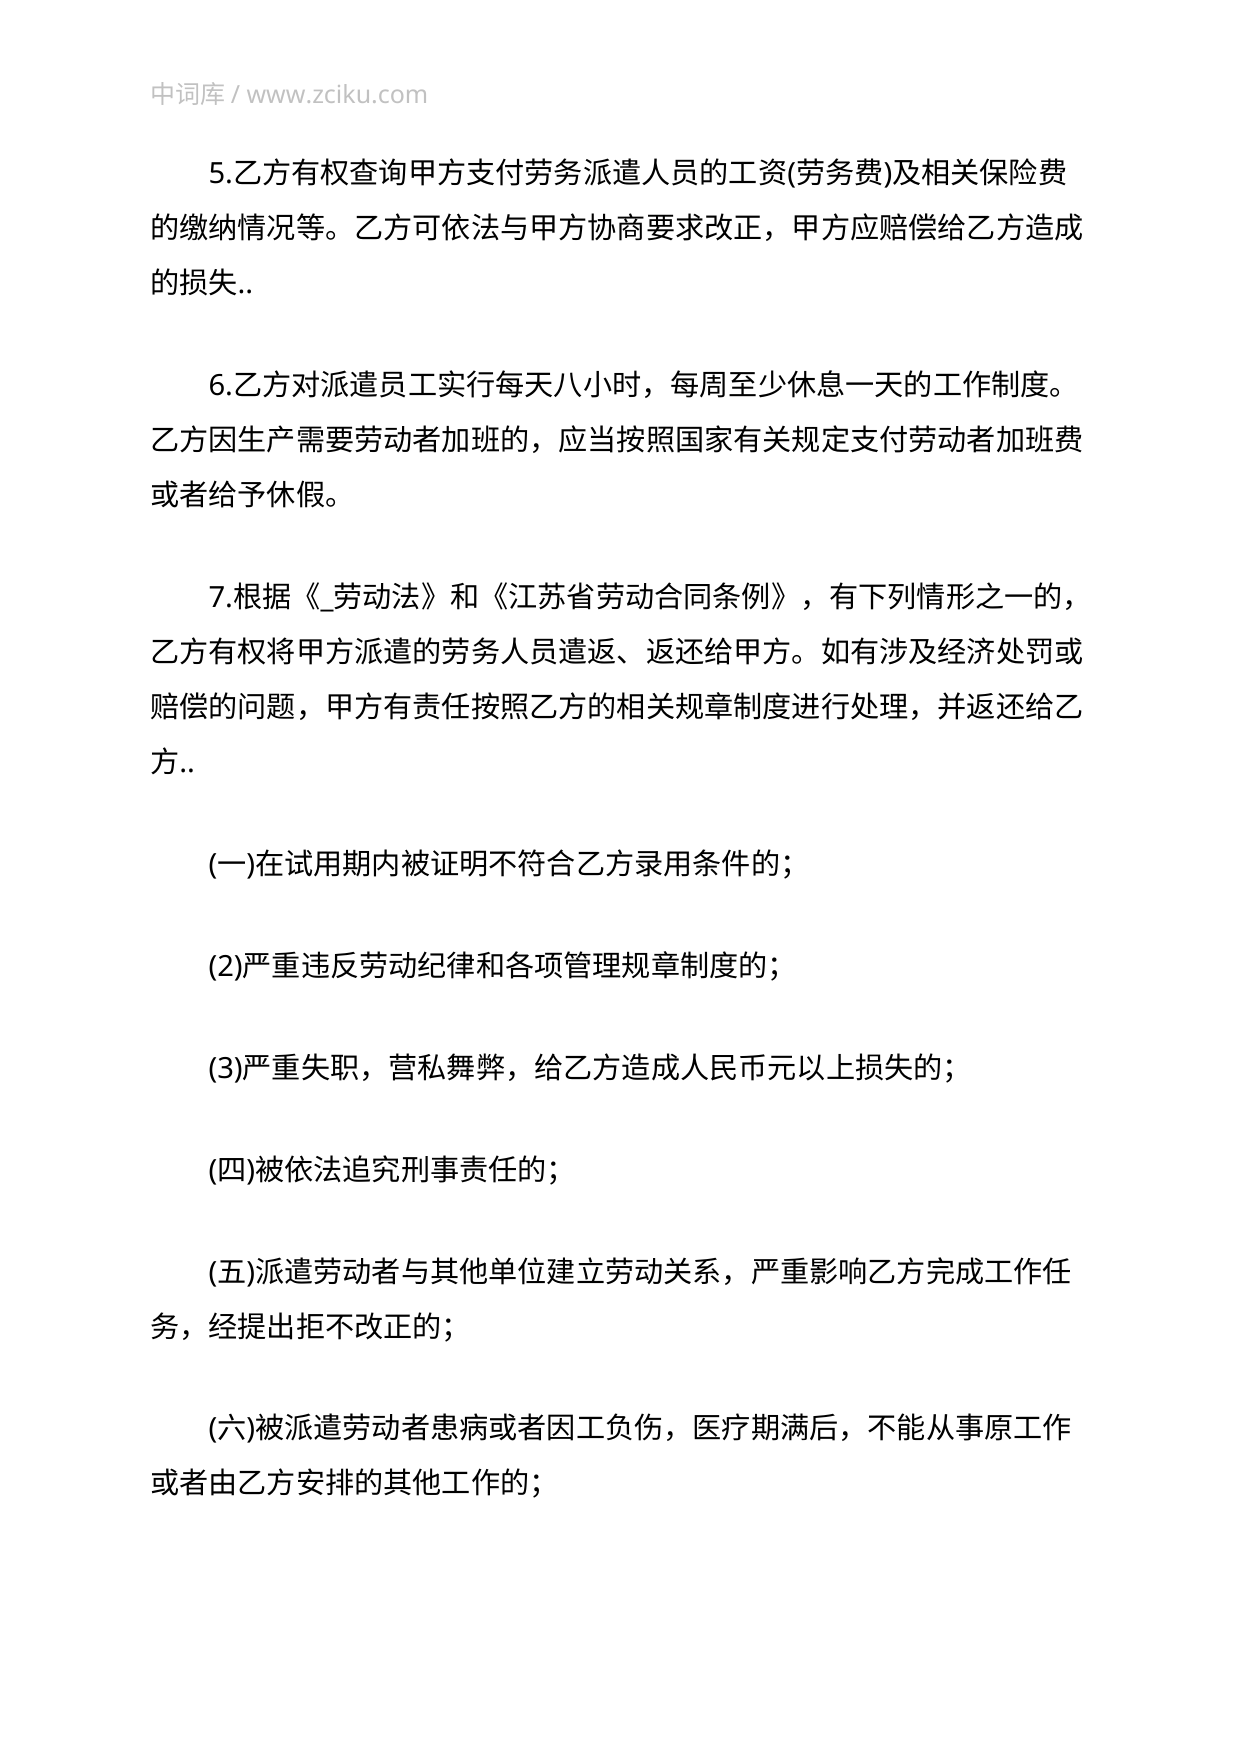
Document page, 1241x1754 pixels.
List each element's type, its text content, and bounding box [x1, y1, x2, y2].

text 7.根据《_劳动法》和《江苏省劳动合同条例》，有下列情形之一的，乙方有权将甲方派遣的劳务人员遣返、返还给甲方。如有涉及经济处罚或赔偿的问题，甲方有责任按照乙方的相关规章制度进行处理，并返还给乙方.. [150, 573, 1090, 781]
text (四)被依法追究刑事责任的； [150, 1146, 1090, 1189]
text (2)严重违反劳动纪律和各项管理规章制度的； [150, 942, 1090, 985]
text (3)严重失职，营私舞弊，给乙方造成人民币元以上损失的； [150, 1044, 1090, 1087]
text (一)在试用期内被证明不符合乙方录用条件的； [150, 840, 1090, 883]
text 6.乙方对派遣员工实行每天八小时，每周至少休息一天的工作制度。乙方因生产需要劳动者加班的，应当按照国家有关规定支付劳动者加班费或者给予休假。 [150, 362, 1090, 514]
text (五)派遣劳动者与其他单位建立劳动关系，严重影响乙方完成工作任务，经提出拒不改正的； [150, 1248, 1090, 1346]
text 5.乙方有权查询甲方支付劳务派遣人员的工资(劳务费)及相关保险费的缴纳情况等。乙方可依法与甲方协商要求改正，甲方应赔偿给乙方造成的损失.. [150, 150, 1090, 302]
text (六)被派遣劳动者患病或者因工负伤，医疗期满后，不能从事原工作或者由乙方安排的其他工作的； [150, 1405, 1090, 1502]
